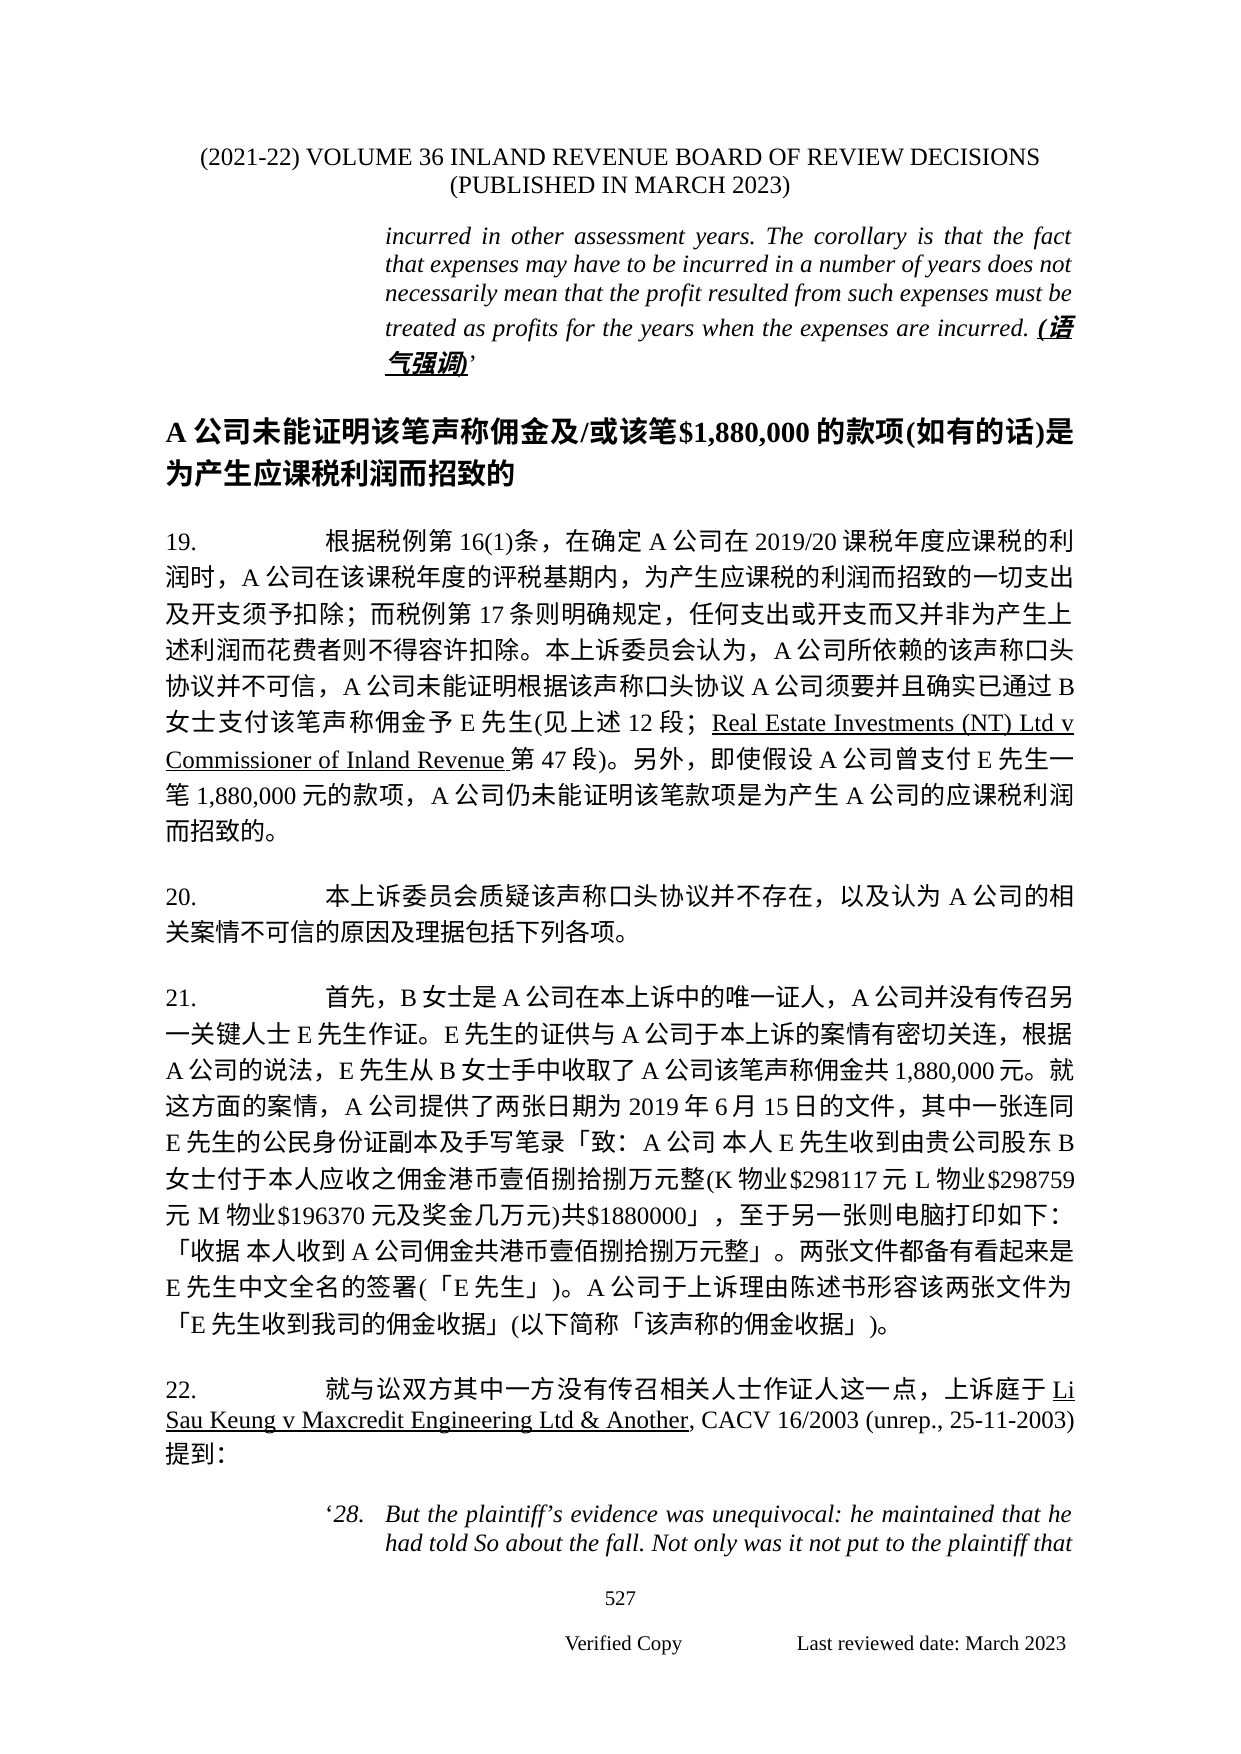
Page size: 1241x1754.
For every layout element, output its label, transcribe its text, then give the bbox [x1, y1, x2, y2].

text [325, 221, 1075, 379]
text A公司未能证明该笔声称佣金及/或该笔$1,880,000的款项(如有的话)是为产生应课税利润而招致的 [165, 408, 1075, 493]
list 本上诉委员会质疑该声称口头协议并不存在，以及认为A公司的相关案情不可信的原因及理据包括下列各项。 [165, 877, 1075, 949]
list 首先，B女士是A公司在本上诉中的唯一证人，A公司并没有传召另一关键人士E先生作证。E先生的证供与A公司于本上诉的案情有密切关连，根据A公司的说法，E先生从B女士手中收取了A公司该笔声称佣金共1,880,000元。就这方面的案情，A公司提供了两张日期为2019年6月15日的文件，其中一张连同E先生的公民身份证副本及手写笔录「致：A公司 本人E先生收到由贵公司股东B女士付于本人应收之佣金港币壹佰捌拾捌万元整(K物业$298117元 L物业$298759元 M物业$196370元及奖金几万元)共$1880000」，至于另一张则电脑打印如下：「收据 本人收到A公司佣金共港币壹佰捌拾捌万元整」。两张文件都备有看起来是E先生中文全名的签署(「E先生」)。A公司于上诉理由陈述书形容该两张文件为「E先生收到我司的佣金收据」(以下简称「该声称的佣金收据」)。 [165, 978, 1075, 1340]
list 根据税例第16(1)条，在确定A公司在2019/20课税年度应课税的利润时，A公司在该课税年度的评税基期内，为产生应课税的利润而招致的一切支出及开支须予扣除；而税例第17条则明确规定，任何支出或开支而又并非为产生上述利润而花费者则不得容许扣除。本上诉委员会认为，A公司所依赖的该声称口头协议并不可信，A公司未能证明根据该声称口头协议A公司须要并且确实已通过B女士支付该笔声称佣金予E先生(见上述12段；Real Estate Investments (NT) Ltd v Commissioner of Inland Revenue第47段)。另外，即使假设A公司曾支付E先生一笔1,880,000元的款项，A公司仍未能证明该笔款项是为产生A公司的应课税利润而招致的。 [165, 522, 1075, 848]
list 就与讼双方其中一方没有传召相关人士作证人这一点，上诉庭于Li Sau Keung v Maxcredit Engineering Ltd & Another, CACV 16/2003 (unrep., 25-11-2003) 提到： [165, 1369, 1075, 1470]
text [325, 1499, 1075, 1557]
